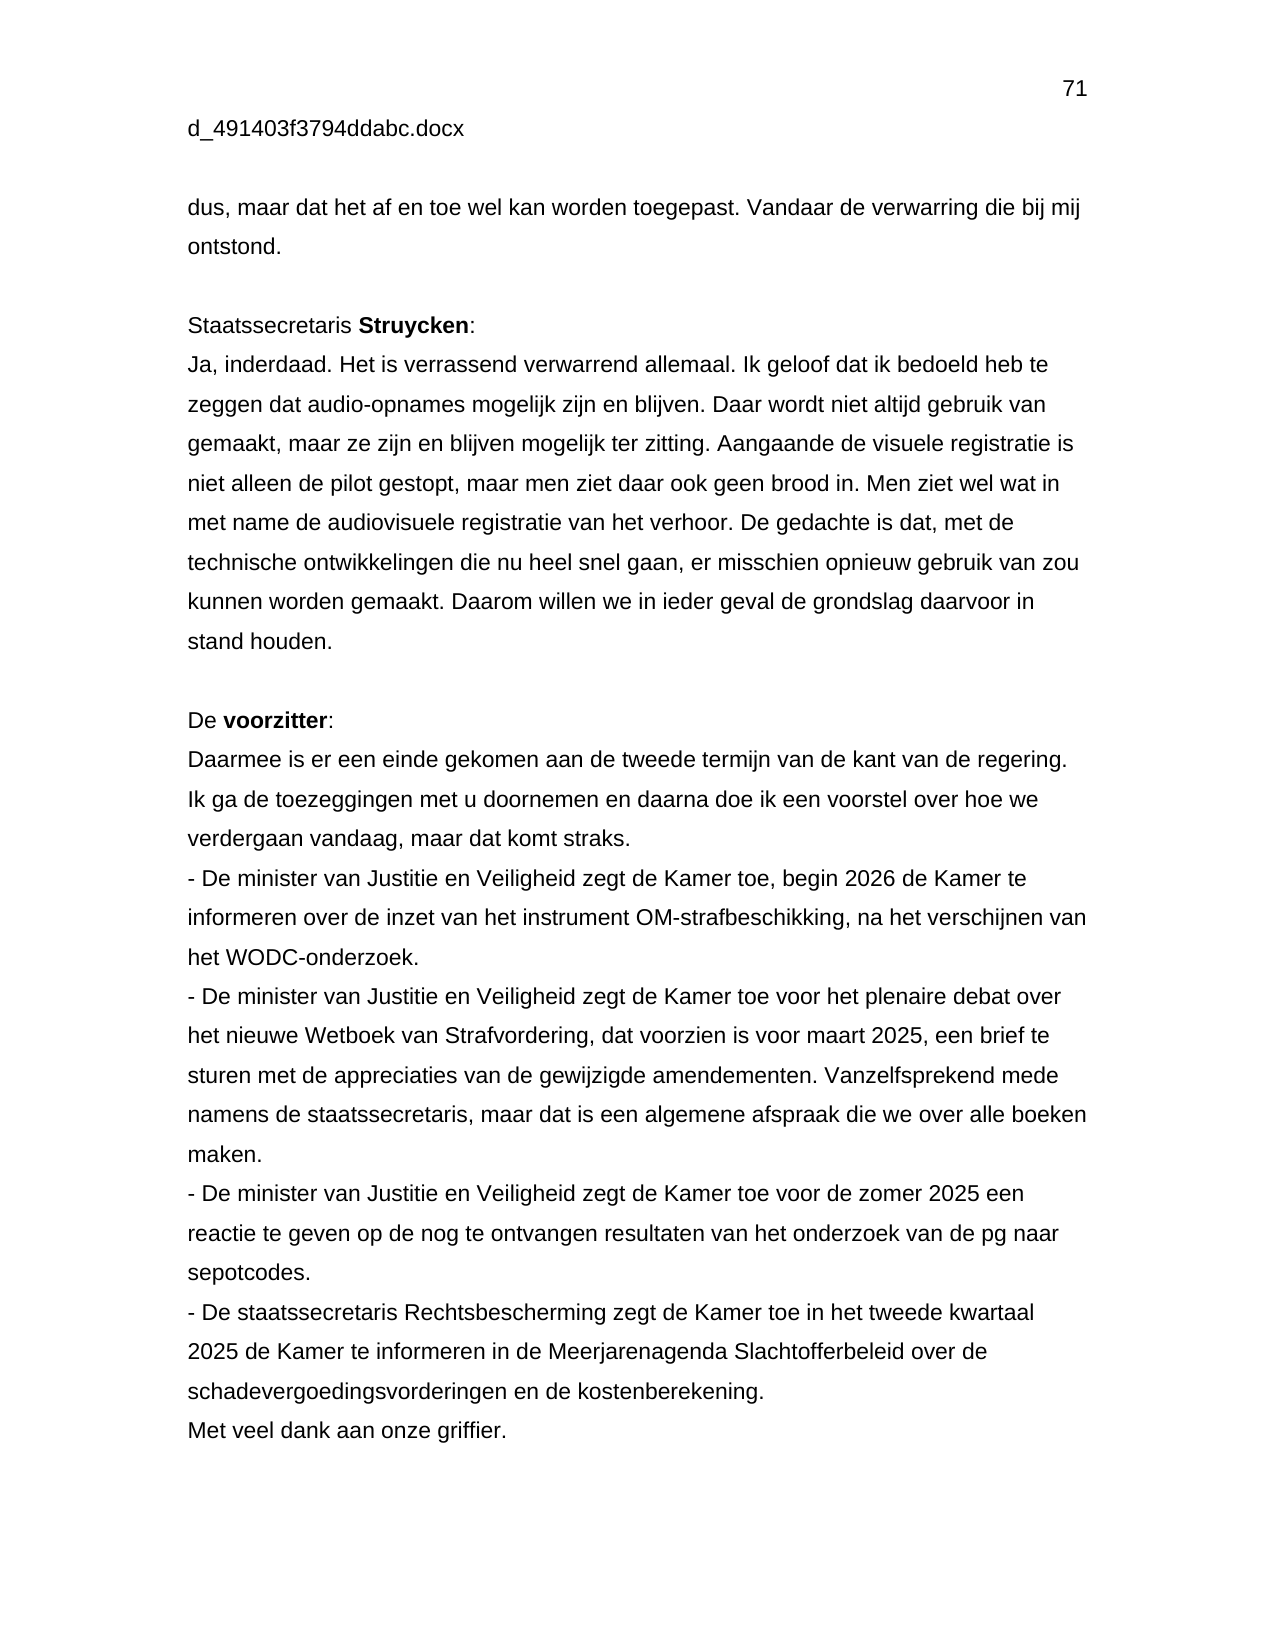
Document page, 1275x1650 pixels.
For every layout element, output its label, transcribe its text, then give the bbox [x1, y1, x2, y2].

text De voorzitter: [187, 707, 1087, 733]
text - De minister van Justitie en Veiligheid zegt de Kamer toe, begin 2026 de Kamer te informeren over de inzet van het instrument OM-strafbeschikking, na het verschijnen van het WODC-onderzoek. [187, 864, 1087, 970]
text - De minister van Justitie en Veiligheid zegt de Kamer toe voor de zomer 2025 een reactie te geven op de nog te ontvangen resultaten van het onderzoek van de pg naar sepotcodes. [187, 1180, 1087, 1286]
text Daarmee is er een einde gekomen aan de tweede termijn van de kant van de regering. Ik ga de toezeggingen met u doornemen en daarna doe ik een voorstel over hoe we verdergaan vandaag, maar dat komt straks. [187, 746, 1087, 851]
text Staatssecretaris Struycken: [187, 312, 1087, 338]
text Ja, inderdaad. Het is verrassend verwarrend allemaal. Ik geloof dat ik bedoeld heb te zeggen dat audio-opnames mogelijk zijn en blijven. Daar wordt niet altijd gebruik van gemaakt, maar ze zijn en blijven mogelijk ter zitting. Aangaande de visuele registratie is niet alleen de pilot gestopt, maar men ziet daar ook geen brood in. Men ziet wel wat in met name de audiovisuele registratie van het verhoor. De gedachte is dat, met de technische ontwikkelingen die nu heel snel gaan, er misschien opnieuw gebruik van zou kunnen worden gemaakt. Daarom willen we in ieder geval de grondslag daarvoor in stand houden. [187, 351, 1087, 654]
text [187, 193, 1087, 259]
text - De minister van Justitie en Veiligheid zegt de Kamer toe voor het plenaire debat over het nieuwe Wetboek van Strafvordering, dat voorzien is voor maart 2025, een brief te sturen met de appreciaties van de gewijzigde amendementen. Vanzelfsprekend mede namens de staatssecretaris, maar dat is een algemene afspraak die we over alle boeken maken. [187, 983, 1087, 1167]
text Met veel dank aan onze griffier. [187, 1417, 1087, 1444]
text - De staatssecretaris Rechtsbescherming zegt de Kamer toe in het tweede kwartaal 2025 de Kamer te informeren in de Meerjarenagenda Slachtofferbeleid over de schadevergoedingsvorderingen en de kostenberekening. [187, 1299, 1087, 1404]
